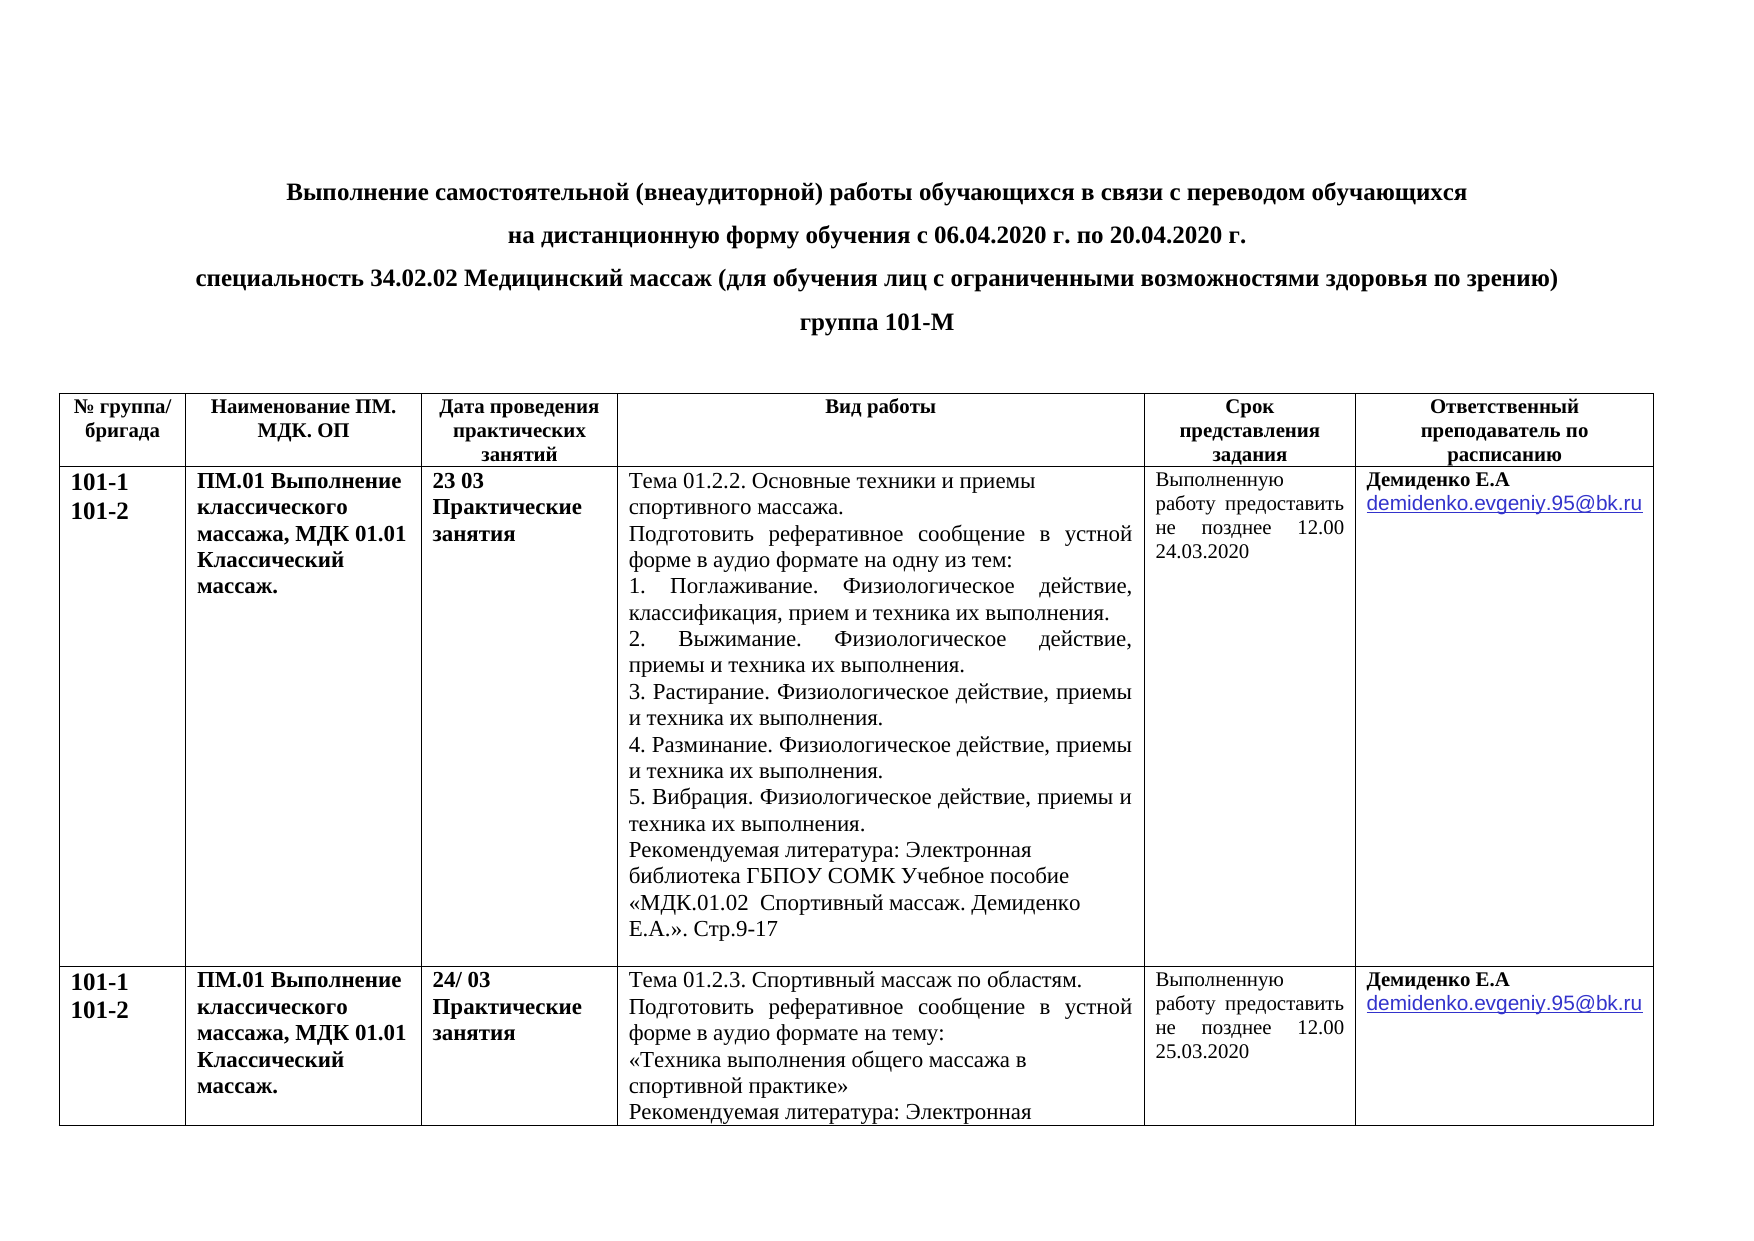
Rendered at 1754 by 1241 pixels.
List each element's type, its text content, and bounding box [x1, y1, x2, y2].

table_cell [1356, 967, 1653, 1125]
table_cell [186, 967, 421, 1125]
table_cell ПМ.01 Выполнение классического массажа, МДК 01.01 Классический массаж. [186, 467, 421, 966]
text Выполнение самостоятельной (внеаудиторной) работы обучающихся в связи с переводом обучающихся [118, 177, 1636, 206]
text группа 101-М [118, 307, 1636, 335]
table_header Вид работы [618, 394, 1144, 466]
table_cell 23 03 Практические занятия [422, 467, 617, 966]
table_cell Выполненную работу предоставить не позднее 12.00 24.03.2020 [1145, 467, 1355, 966]
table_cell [422, 967, 617, 1125]
table_cell Тема 01.2.2. Основные техники и приемы спортивного массажа. Подготовить реферативное сообщение в устной форме в аудио формате на одну из тем: 1. Поглаживание. Физиологическое действие, классификация, прием и техника их выполнения. 2. Выжимание. Физиологическое действие, приемы и техника их выполнения. 3. Растирание. Физиологическое действие, приемы и техника их выполнения. 4. Разминание. Физиологическое действие, приемы и техника их выполнения. 5. Вибрация. Физиологическое действие, приемы и техника их выполнения. Рекомендуемая литература: Электронная библиотека ГБПОУ СОМК Учебное пособие «МДК.01.02 Спортивный массаж. Демиденко Е.А.». Стр.9-17 [618, 467, 1144, 966]
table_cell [1145, 967, 1355, 1125]
table_header Наименование ПМ. МДК. ОП [186, 394, 421, 466]
text специальность 34.02.02 Медицинский массаж (для обучения лиц с ограниченными возможностями здоровья по зрению) [118, 263, 1636, 292]
table_header Ответственный преподаватель по расписанию [1356, 394, 1653, 466]
table_cell Демиденко Е.А demidenko.evgeniy.95@bk.ru [1356, 467, 1653, 966]
table_header № группа/ бригада [60, 394, 185, 466]
table_cell 101-1 101-2 [60, 467, 185, 966]
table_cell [618, 967, 1144, 1125]
table_header Дата проведения практических занятий [422, 394, 617, 466]
table_cell 101-1 101-2 [60, 967, 185, 1125]
table_header Срок представления задания [1145, 394, 1355, 466]
text на дистанционную форму обучения с 06.04.2020 г. по 20.04.2020 г. [118, 220, 1636, 249]
